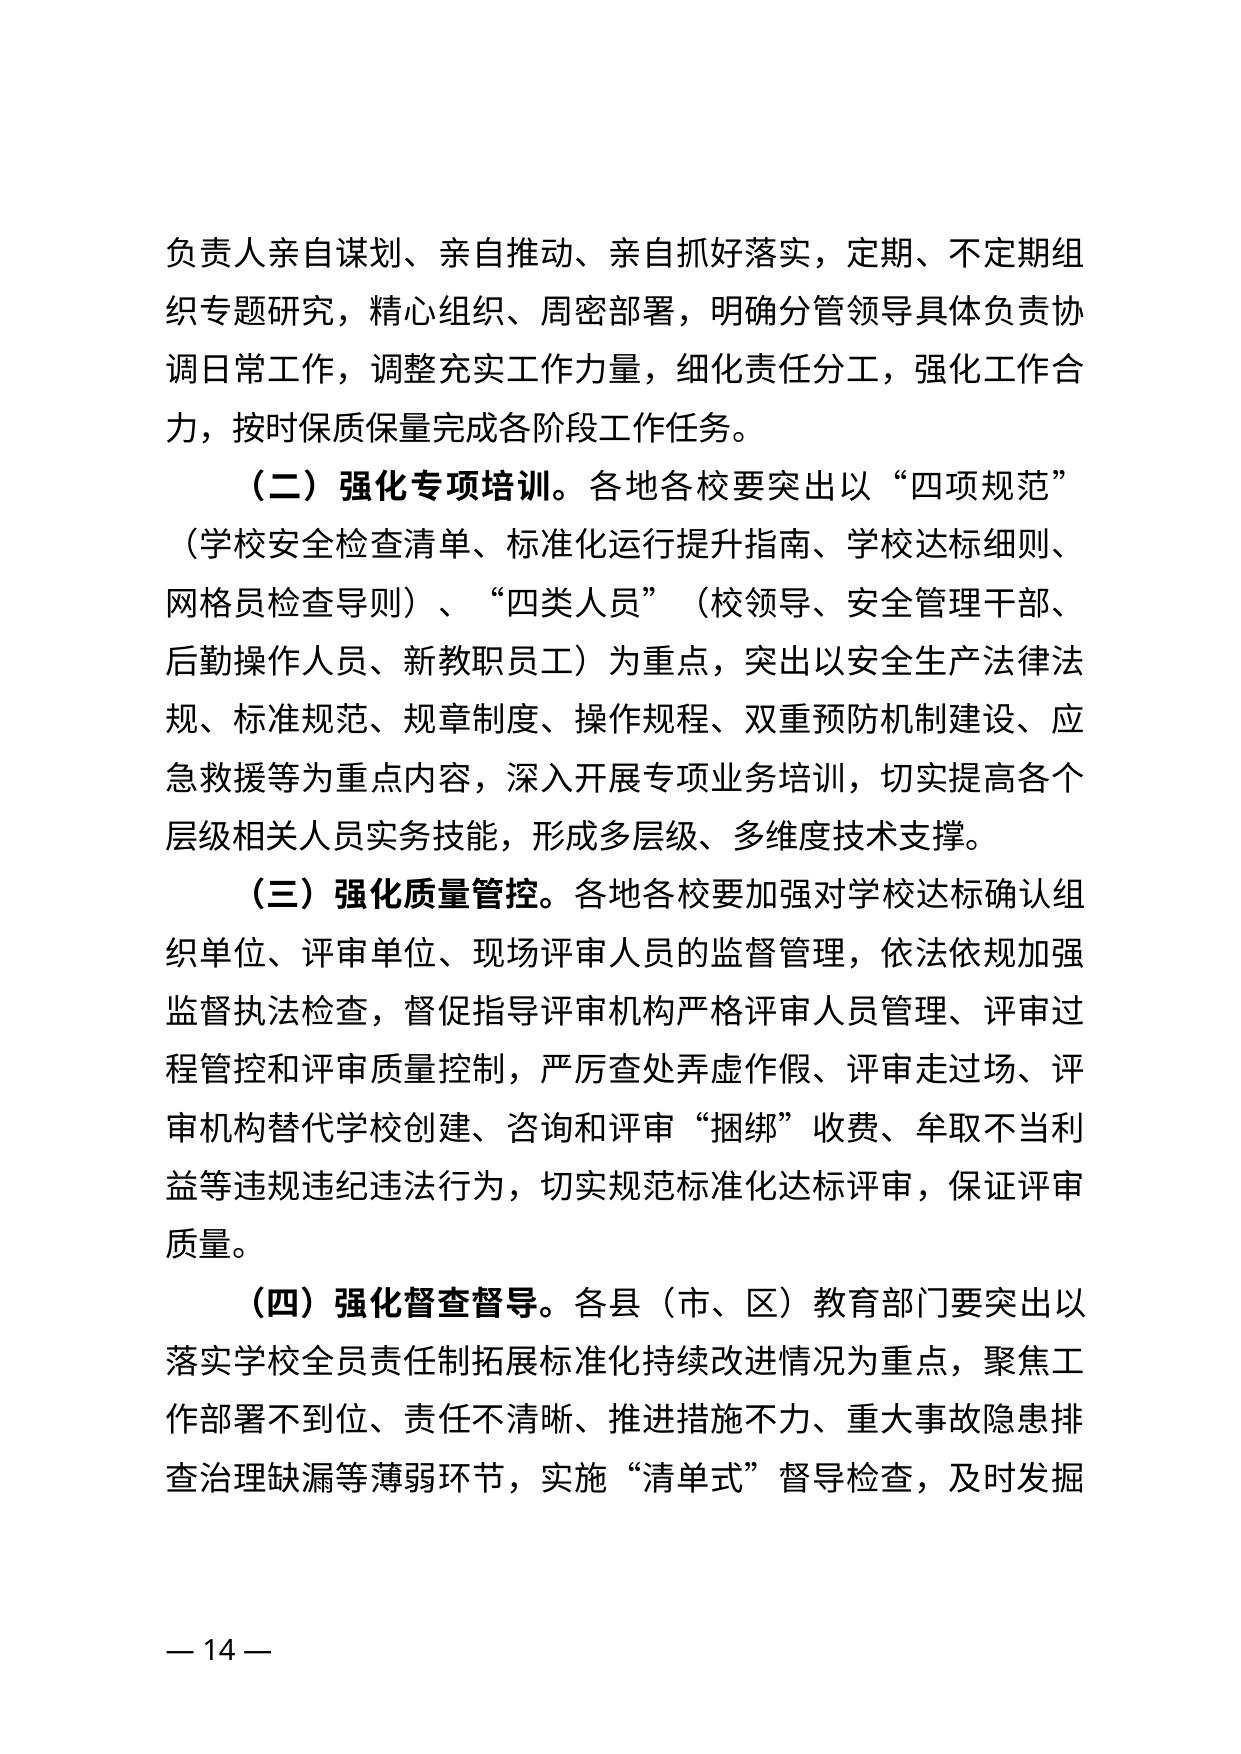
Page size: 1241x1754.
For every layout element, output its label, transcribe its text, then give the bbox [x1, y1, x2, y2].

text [165, 1268, 1087, 1502]
text （二）强化专项培训。各地各校要突出以“四项规范”（学校安全检查清单、标准化运行提升指南、学校达标细则、网格员检查导则）、“四类人员”（校领导、安全管理干部、后勤操作人员、新教职员工）为重点，突出以安全生产法律法规、标准规范、规章制度、操作规程、双重预防机制建设、应急救援等为重点内容，深入开展专项业务培训，切实提高各个层级相关人员实务技能，形成多层级、多维度技术支撑。 [165, 452, 1087, 860]
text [165, 218, 1087, 452]
text （三）强化质量管控。各地各校要加强对学校达标确认组织单位、评审单位、现场评审人员的监督管理，依法依规加强监督执法检查，督促指导评审机构严格评审人员管理、评审过程管控和评审质量控制，严厉查处弄虚作假、评审走过场、评审机构替代学校创建、咨询和评审“捆绑”收费、牟取不当利益等违规违纪违法行为，切实规范标准化达标评审，保证评审质量。 [165, 860, 1087, 1268]
